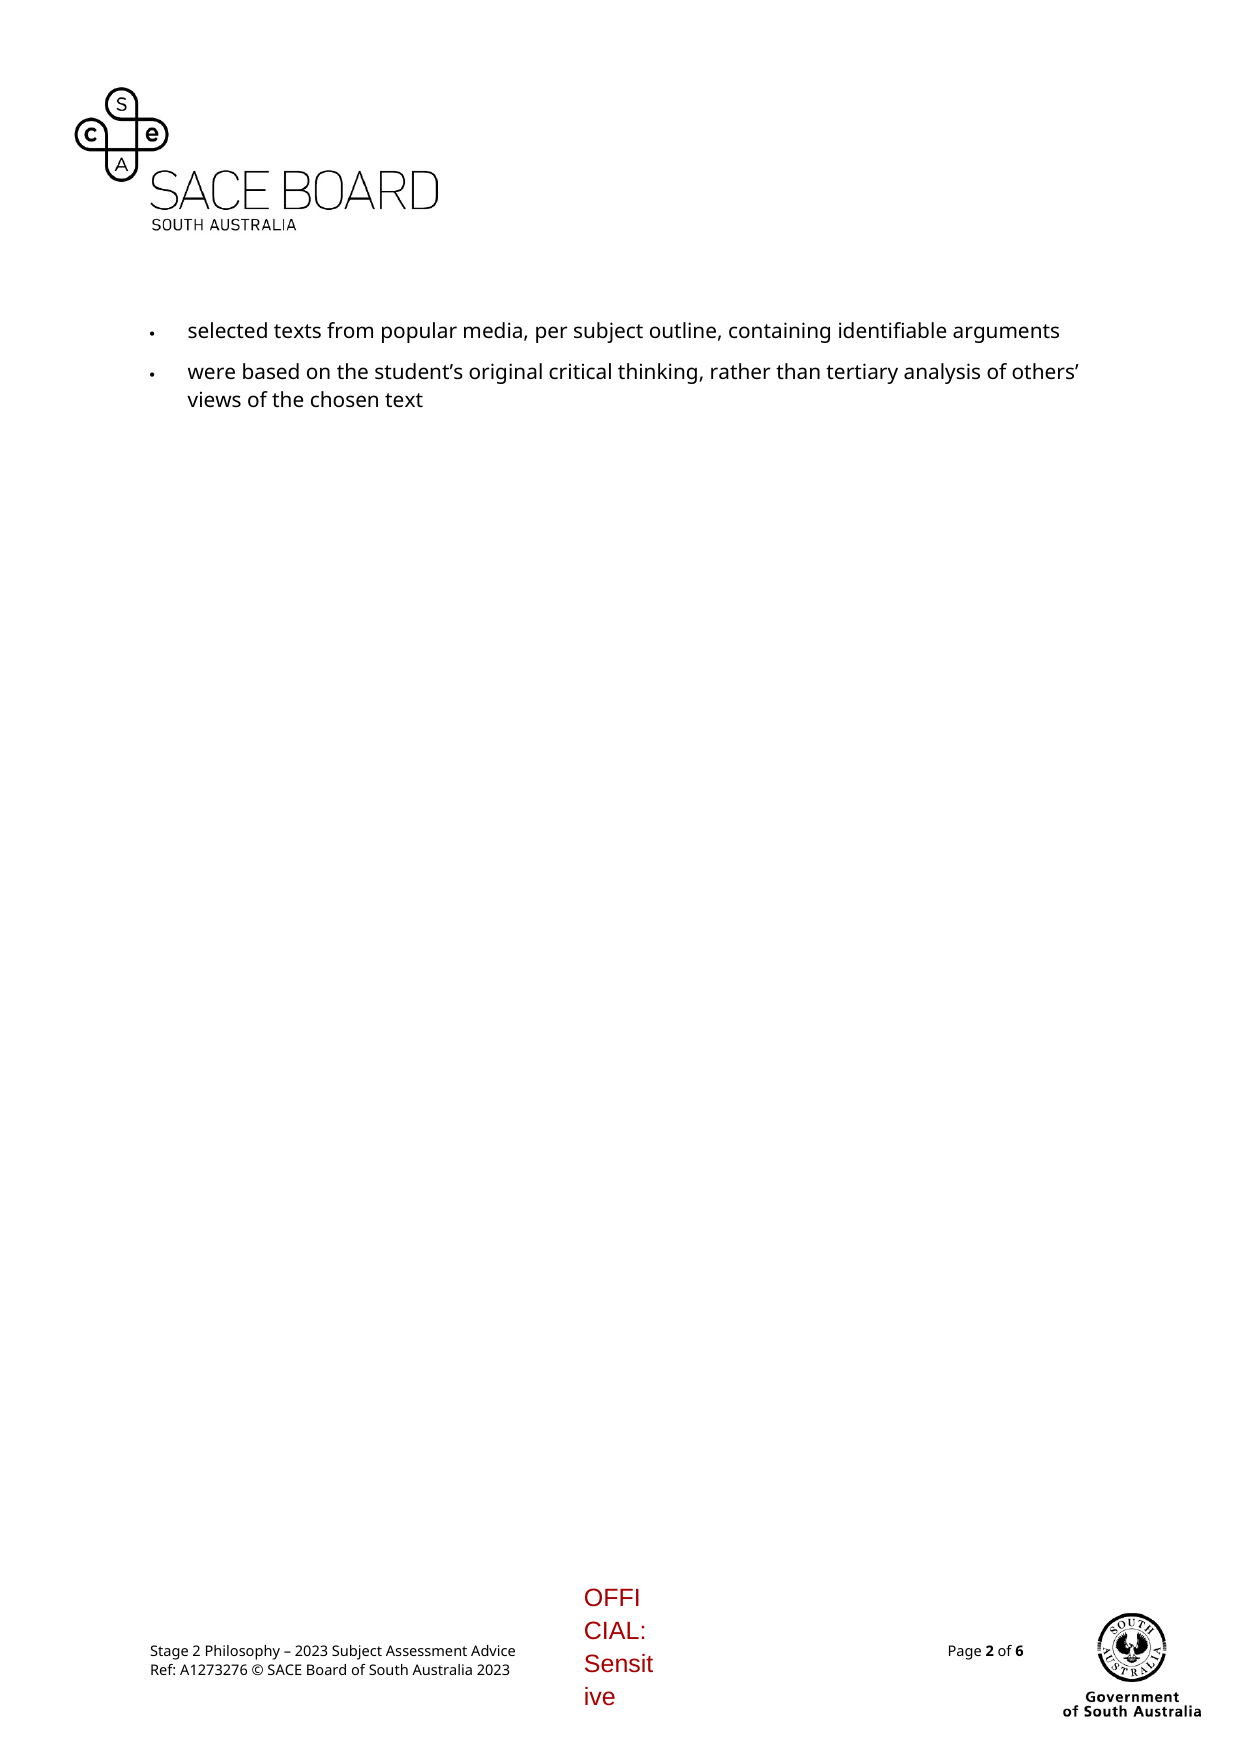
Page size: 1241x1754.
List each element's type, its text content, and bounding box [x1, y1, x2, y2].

picture [0, 0, 1237, 235]
text selected texts from popular media, per subject outline, containing identifiable arguments [150, 316, 1122, 345]
picture [977, 1603, 1241, 1754]
text were based on the student’s original critical thinking, rather than tertiary analysis of others’ views of the chosen text [150, 357, 1122, 414]
